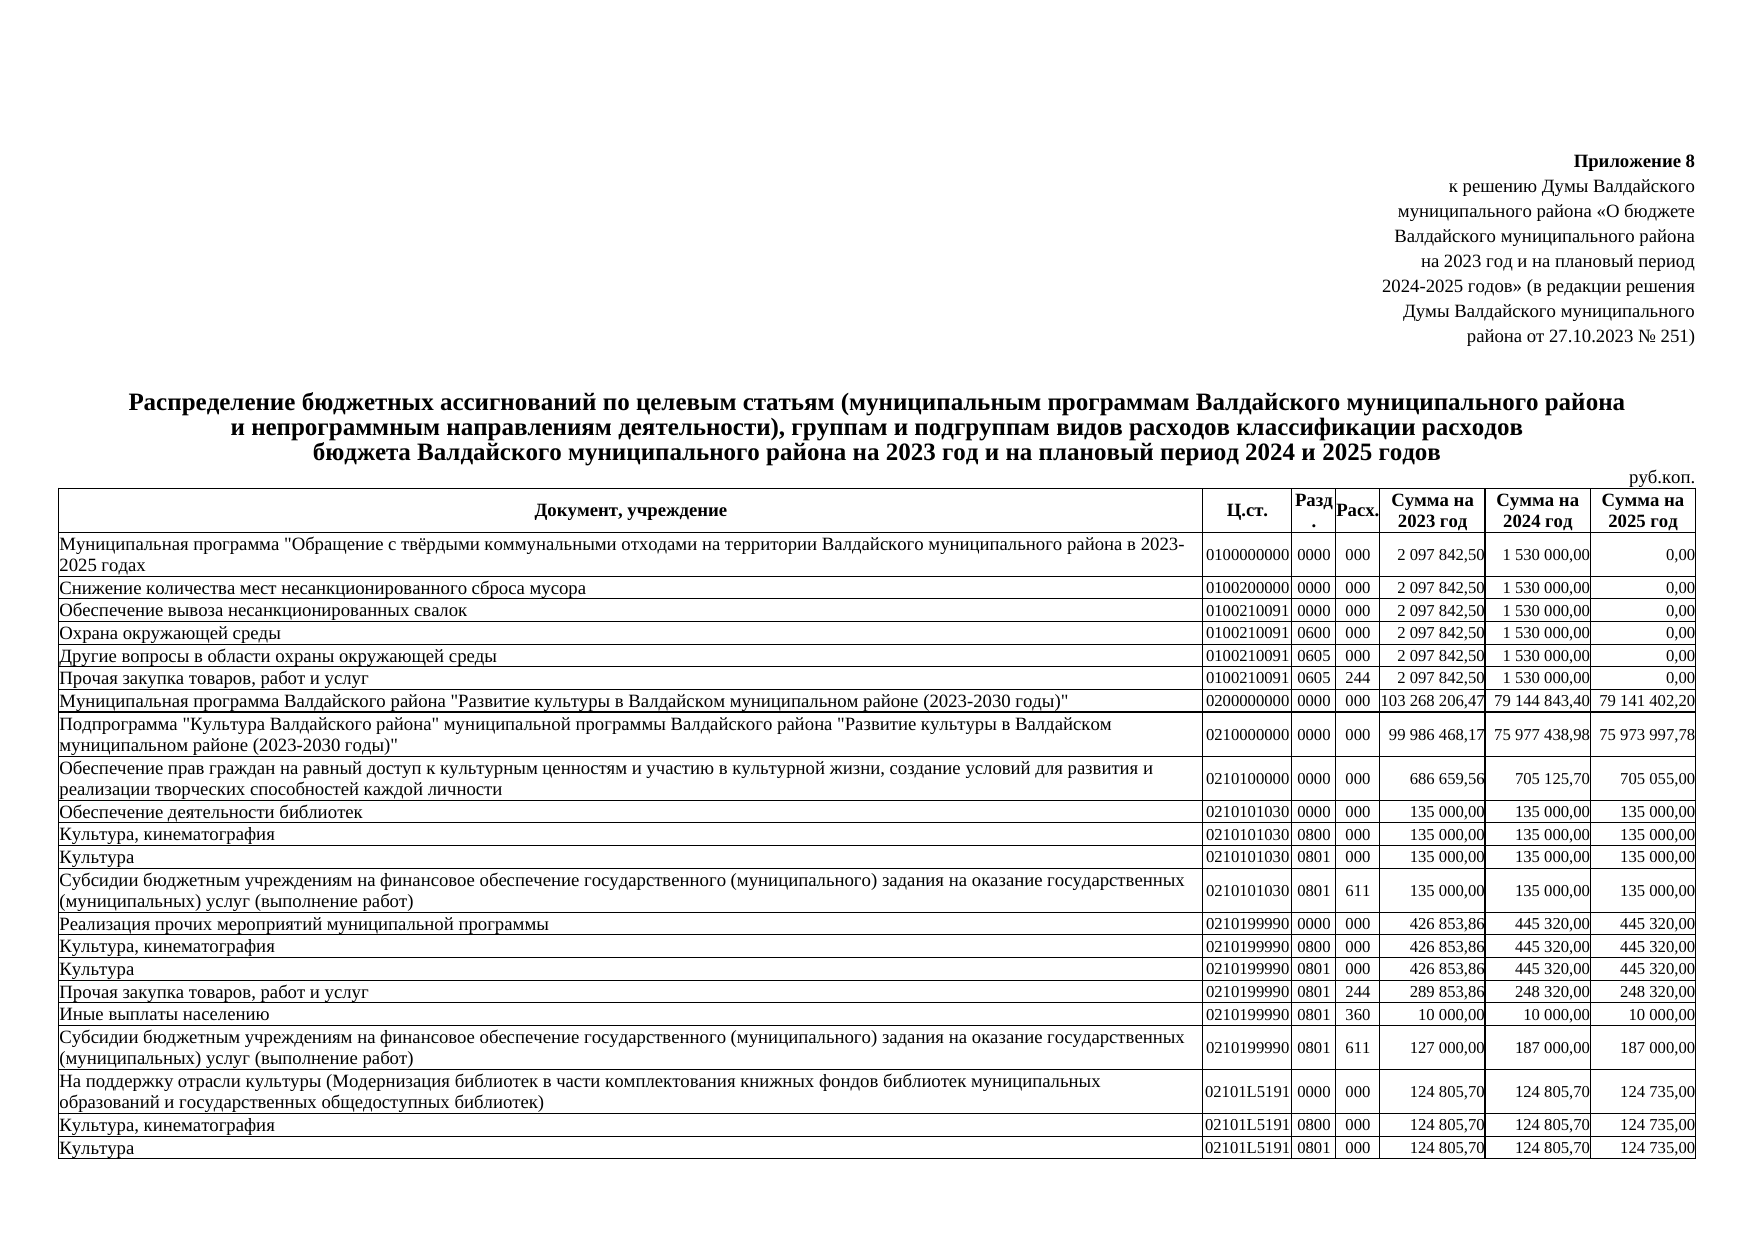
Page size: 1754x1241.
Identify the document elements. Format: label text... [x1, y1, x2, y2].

text Приложение 8 [426, 148, 1695, 173]
table_cell 124 735,00 [1591, 1070, 1695, 1113]
table_cell 0100210091 [1203, 667, 1291, 689]
table_cell 0100200000 [1203, 577, 1291, 598]
table_cell 75 977 438,98 [1486, 713, 1590, 756]
table_cell 000 [1336, 1114, 1379, 1136]
table_cell 135 000,00 [1486, 823, 1590, 845]
table_cell 135 000,00 [1380, 846, 1484, 867]
table_cell 0000 [1292, 713, 1335, 756]
table_cell 02101L5191 [1203, 1070, 1291, 1113]
table_cell 0100000000 [1203, 533, 1291, 576]
table_cell 445 320,00 [1486, 913, 1590, 934]
table_cell 0000 [1292, 757, 1335, 800]
table_cell 187 000,00 [1486, 1026, 1590, 1069]
table_cell 0000 [1292, 599, 1335, 621]
table_cell Обеспечение деятельности библиотек [59, 801, 1202, 822]
table_cell 135 000,00 [1591, 846, 1695, 867]
table_header Сумма на 2025 год [1591, 489, 1695, 532]
table_cell 0210199990 [1203, 981, 1291, 1002]
table_cell 0210199990 [1203, 1026, 1291, 1069]
table_cell 02101L5191 [1203, 1114, 1291, 1136]
table_cell 0801 [1292, 1137, 1335, 1158]
table_header Сумма на 2023 год [1380, 489, 1484, 532]
text к решению Думы Валдайского [426, 173, 1695, 198]
table_cell 10 000,00 [1591, 1003, 1695, 1025]
table_cell 000 [1336, 913, 1379, 934]
table_cell 000 [1336, 622, 1379, 643]
text Распределение бюджетных ассигнований по целевым статьям (муниципальным программам Валдайского муниципального района [59, 391, 1695, 416]
table_cell 000 [1336, 599, 1379, 621]
table_cell 0000 [1292, 913, 1335, 934]
table_cell 0801 [1292, 1003, 1335, 1025]
table_cell 000 [1336, 713, 1379, 756]
table_cell 124 805,70 [1486, 1070, 1590, 1113]
table_cell 0800 [1292, 823, 1335, 845]
table_cell 445 320,00 [1591, 935, 1695, 957]
table_cell 0000 [1292, 690, 1335, 711]
table_cell 79 144 843,40 [1486, 690, 1590, 711]
table_cell 0,00 [1591, 577, 1695, 598]
table_cell 0,00 [1591, 645, 1695, 666]
table_cell 135 000,00 [1591, 869, 1695, 912]
table_cell Муниципальная программа "Обращение с твёрдыми коммунальными отходами на территории Валдайского муниципального района в 2023-2025 годах [59, 533, 1202, 576]
table_cell 124 805,70 [1486, 1114, 1590, 1136]
table_cell 244 [1336, 981, 1379, 1002]
table_cell 0605 [1292, 667, 1335, 689]
table_cell 79 141 402,20 [1591, 690, 1695, 711]
table_cell 0200000000 [1203, 690, 1291, 711]
table_header Сумма на 2024 год [1486, 489, 1590, 532]
table_cell 1 530 000,00 [1486, 599, 1590, 621]
table_cell Снижение количества мест несанкционированного сброса мусора [59, 577, 1202, 598]
table_cell 426 853,86 [1380, 935, 1484, 957]
text и непрограммным направлениям деятельности), группам и подгруппам видов расходов классификации расходов [59, 416, 1695, 441]
text на 2023 год и на плановый период [426, 248, 1695, 273]
table_cell 0100210091 [1203, 622, 1291, 643]
table_cell 0210101030 [1203, 823, 1291, 845]
table_cell 0210000000 [1203, 713, 1291, 756]
table_cell 0801 [1292, 958, 1335, 979]
table_cell 0210199990 [1203, 935, 1291, 957]
text 2024-2025 годов» (в редакции решения [426, 273, 1695, 298]
table_cell Прочая закупка товаров, работ и услуг [59, 667, 1202, 689]
table_cell 000 [1336, 690, 1379, 711]
table_cell 10 000,00 [1486, 1003, 1590, 1025]
table_cell 426 853,86 [1380, 958, 1484, 979]
table_cell 611 [1336, 1026, 1379, 1069]
table_cell 0100210091 [1203, 599, 1291, 621]
table_cell 000 [1336, 958, 1379, 979]
table_cell 0210199990 [1203, 958, 1291, 979]
table_cell 124 805,70 [1380, 1070, 1484, 1113]
table_cell Охрана окружающей среды [59, 622, 1202, 643]
table_header Документ, учреждение [59, 489, 1202, 532]
table_cell 124 805,70 [1380, 1137, 1484, 1158]
text руб.коп. [59, 466, 1695, 487]
text бюджета Валдайского муниципального района на 2023 год и на плановый период 2024 и 2025 годов [59, 441, 1695, 466]
table_cell 0,00 [1591, 599, 1695, 621]
table_cell Подпрограмма "Культура Валдайского района" муниципальной программы Валдайского района "Развитие культуры в Валдайском муниципальном районе (2023-2030 годы)" [59, 713, 1202, 756]
table_cell 686 659,56 [1380, 757, 1484, 800]
table_cell 0801 [1292, 981, 1335, 1002]
table_cell 0600 [1292, 622, 1335, 643]
table_cell 244 [1336, 667, 1379, 689]
table_header Ц.ст. [1203, 489, 1291, 532]
table_cell 135 000,00 [1591, 801, 1695, 822]
table_cell 135 000,00 [1380, 823, 1484, 845]
table_cell 248 320,00 [1591, 981, 1695, 1002]
table_cell 000 [1336, 846, 1379, 867]
text района от 27.10.2023 № 251) [426, 323, 1695, 348]
table_cell 99 986 468,17 [1380, 713, 1484, 756]
table_cell 02101L5191 [1203, 1137, 1291, 1158]
table_cell 0801 [1292, 869, 1335, 912]
table_cell 611 [1336, 869, 1379, 912]
table_cell 426 853,86 [1380, 913, 1484, 934]
text Валдайского муниципального района [426, 223, 1695, 248]
table_cell Культура, кинематография [59, 823, 1202, 845]
table_cell 135 000,00 [1486, 869, 1590, 912]
table_cell 000 [1336, 935, 1379, 957]
table_cell 445 320,00 [1591, 958, 1695, 979]
table_cell 135 000,00 [1591, 823, 1695, 845]
table_cell Культура [59, 958, 1202, 979]
table_cell 0605 [1292, 645, 1335, 666]
table_cell 0210199990 [1203, 1003, 1291, 1025]
table_cell 248 320,00 [1486, 981, 1590, 1002]
table_cell Культура, кинематография [59, 935, 1202, 957]
table_cell 0801 [1292, 1026, 1335, 1069]
table_cell 000 [1336, 801, 1379, 822]
table_cell 2 097 842,50 [1380, 577, 1484, 598]
table_cell 289 853,86 [1380, 981, 1484, 1002]
table_cell 124 735,00 [1591, 1137, 1695, 1158]
table_cell 0800 [1292, 1114, 1335, 1136]
table_cell 0000 [1292, 577, 1335, 598]
table_cell Культура [59, 846, 1202, 867]
table_cell 127 000,00 [1380, 1026, 1484, 1069]
table_cell 0210101030 [1203, 846, 1291, 867]
table_cell 135 000,00 [1486, 846, 1590, 867]
table_cell Культура [59, 1137, 1202, 1158]
table_cell 0,00 [1591, 667, 1695, 689]
table_cell 000 [1336, 1070, 1379, 1113]
table_cell 187 000,00 [1591, 1026, 1695, 1069]
table_cell 000 [1336, 533, 1379, 576]
table_cell 135 000,00 [1486, 801, 1590, 822]
table_cell 0801 [1292, 846, 1335, 867]
table_cell 1 530 000,00 [1486, 645, 1590, 666]
text муниципального района «О бюджете [426, 198, 1695, 223]
table_cell 135 000,00 [1380, 869, 1484, 912]
table_cell 10 000,00 [1380, 1003, 1484, 1025]
table_cell 1 530 000,00 [1486, 533, 1590, 576]
table_cell 0000 [1292, 533, 1335, 576]
table_cell 75 973 997,78 [1591, 713, 1695, 756]
table_cell 0210101030 [1203, 869, 1291, 912]
table_cell 1 530 000,00 [1486, 667, 1590, 689]
table_cell 445 320,00 [1486, 958, 1590, 979]
table_cell Прочая закупка товаров, работ и услуг [59, 981, 1202, 1002]
table_cell 445 320,00 [1591, 913, 1695, 934]
table_cell Культура, кинематография [59, 1114, 1202, 1136]
table_cell 135 000,00 [1380, 801, 1484, 822]
table_cell 0000 [1292, 1070, 1335, 1113]
table_cell 1 530 000,00 [1486, 577, 1590, 598]
table_cell 000 [1336, 1137, 1379, 1158]
table_cell 0210199990 [1203, 913, 1291, 934]
table_cell 2 097 842,50 [1380, 599, 1484, 621]
table_cell 124 805,70 [1380, 1114, 1484, 1136]
table_cell 705 125,70 [1486, 757, 1590, 800]
table_cell Муниципальная программа Валдайского района "Развитие культуры в Валдайском муниципальном районе (2023-2030 годы)" [59, 690, 1202, 711]
table_header Разд. [1292, 489, 1335, 532]
table_cell 0800 [1292, 935, 1335, 957]
table_cell 0,00 [1591, 622, 1695, 643]
table_cell 0210101030 [1203, 801, 1291, 822]
table_cell Обеспечение прав граждан на равный доступ к культурным ценностям и участию в культурной жизни, создание условий для развития и реализации творческих способностей каждой личности [59, 757, 1202, 800]
table_cell 0000 [1292, 801, 1335, 822]
table_cell 1 530 000,00 [1486, 622, 1590, 643]
table_cell 2 097 842,50 [1380, 645, 1484, 666]
table_cell Иные выплаты населению [59, 1003, 1202, 1025]
table_cell 360 [1336, 1003, 1379, 1025]
table_cell 445 320,00 [1486, 935, 1590, 957]
table_header Расх. [1336, 489, 1379, 532]
table_cell 2 097 842,50 [1380, 667, 1484, 689]
table_cell 0100210091 [1203, 645, 1291, 666]
table_cell 2 097 842,50 [1380, 533, 1484, 576]
table_cell 0210100000 [1203, 757, 1291, 800]
table_cell На поддержку отрасли культуры (Модернизация библиотек в части комплектования книжных фондов библиотек муниципальных образований и государственных общедоступных библиотек) [59, 1070, 1202, 1113]
table_cell Реализация прочих мероприятий муниципальной программы [59, 913, 1202, 934]
table_cell Обеспечение вывоза несанкционированных свалок [59, 599, 1202, 621]
table_cell 103 268 206,47 [1380, 690, 1484, 711]
table_cell 124 735,00 [1591, 1114, 1695, 1136]
table_cell 0,00 [1591, 533, 1695, 576]
table_cell 000 [1336, 757, 1379, 800]
text Думы Валдайского муниципального [426, 298, 1695, 323]
table_cell 124 805,70 [1486, 1137, 1590, 1158]
table_cell Другие вопросы в области охраны окружающей среды [59, 645, 1202, 666]
table_cell 000 [1336, 577, 1379, 598]
table_cell 705 055,00 [1591, 757, 1695, 800]
table_cell 2 097 842,50 [1380, 622, 1484, 643]
table_cell 000 [1336, 823, 1379, 845]
table_cell 000 [1336, 645, 1379, 666]
